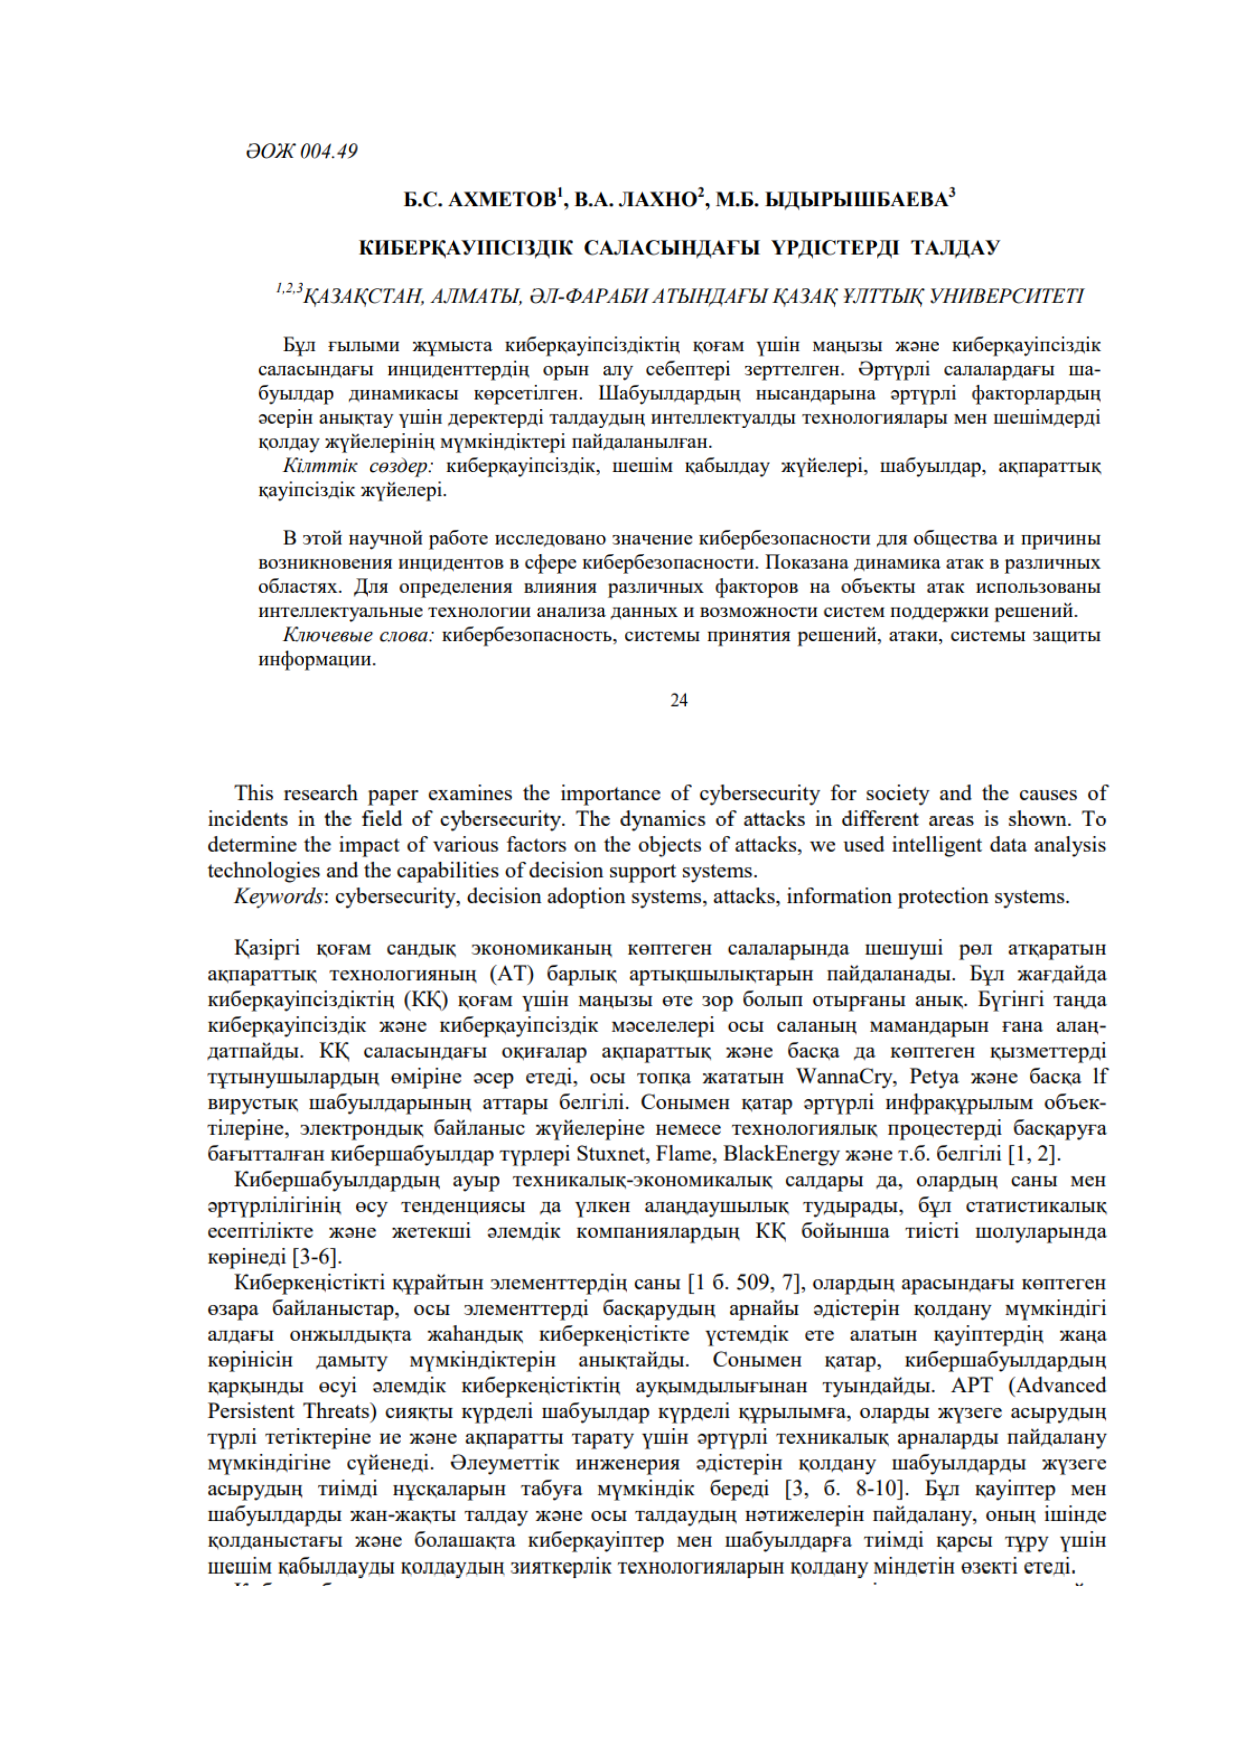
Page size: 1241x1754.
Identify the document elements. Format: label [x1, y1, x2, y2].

picture [177, 779, 1151, 1586]
picture [177, 118, 1151, 761]
